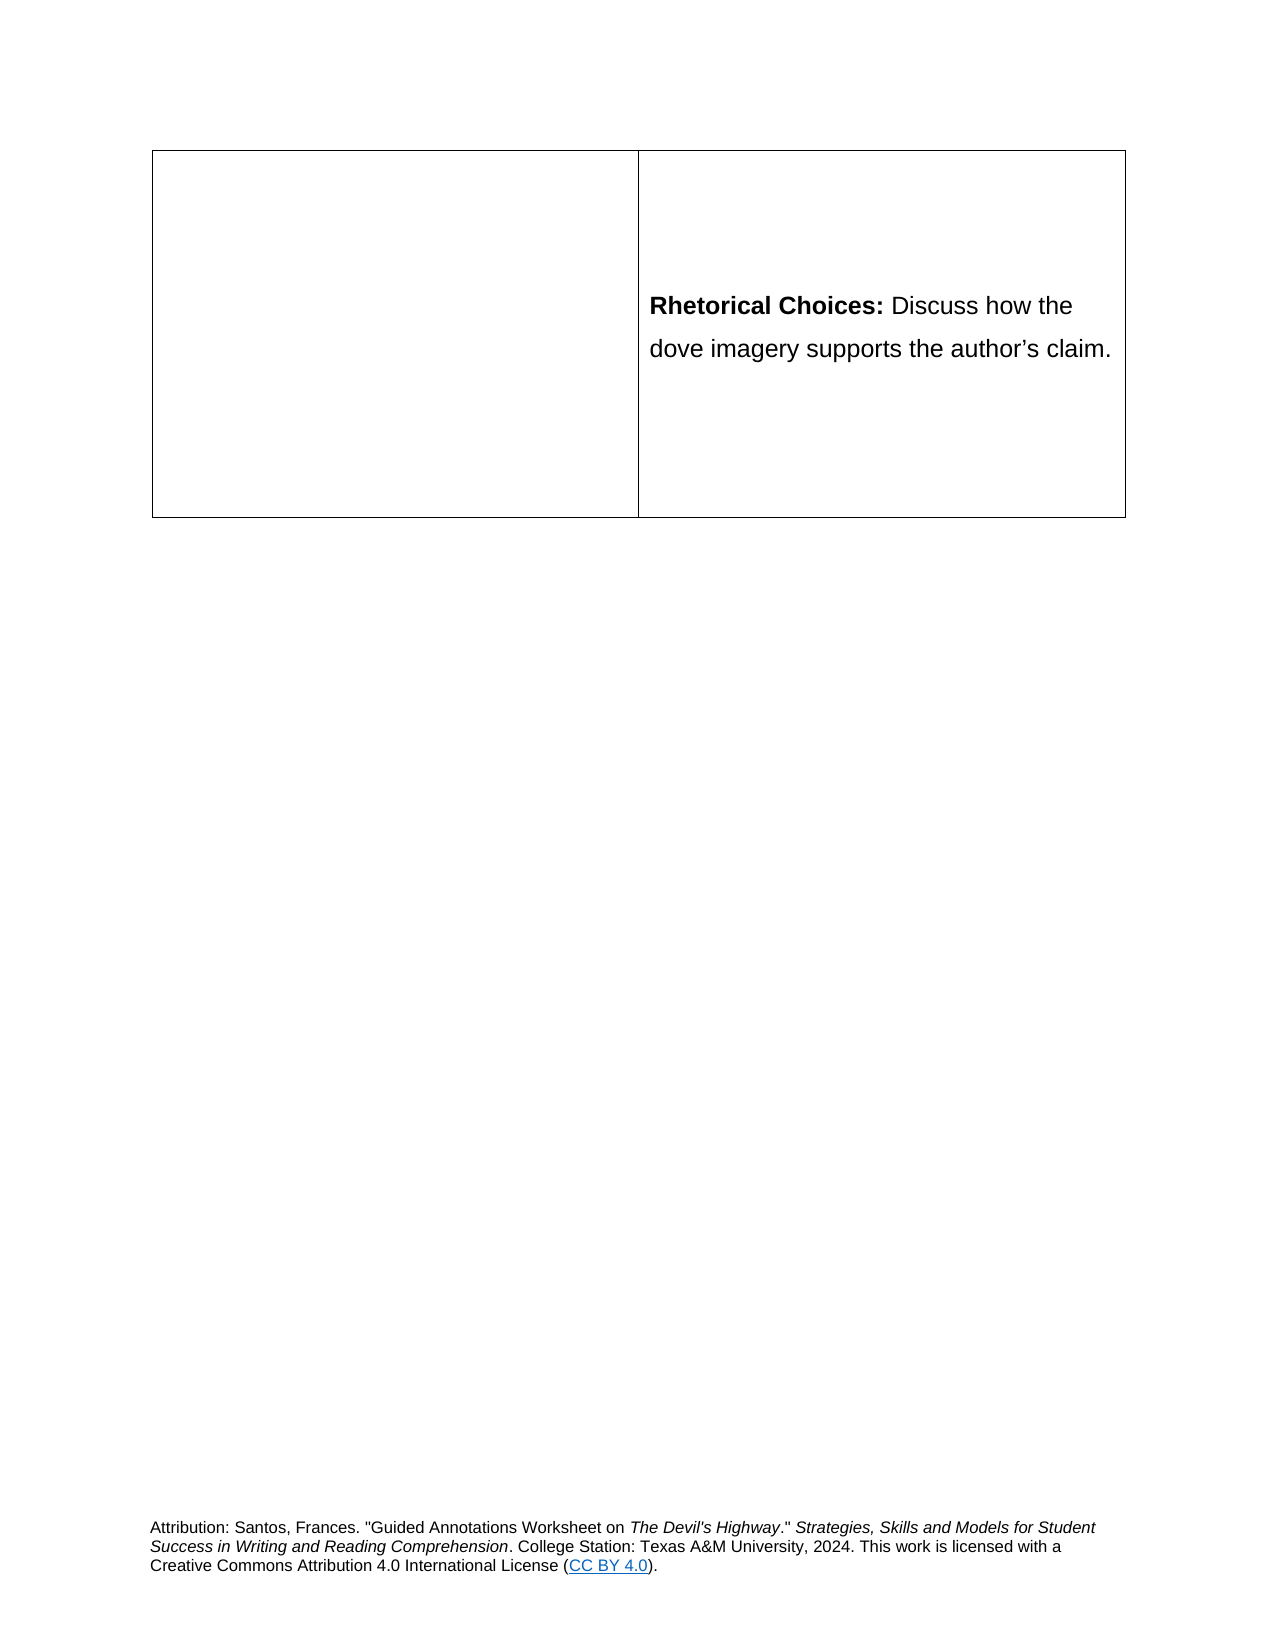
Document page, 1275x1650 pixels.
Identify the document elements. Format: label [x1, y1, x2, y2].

table_cell [639, 151, 1125, 517]
table_cell [153, 151, 638, 517]
